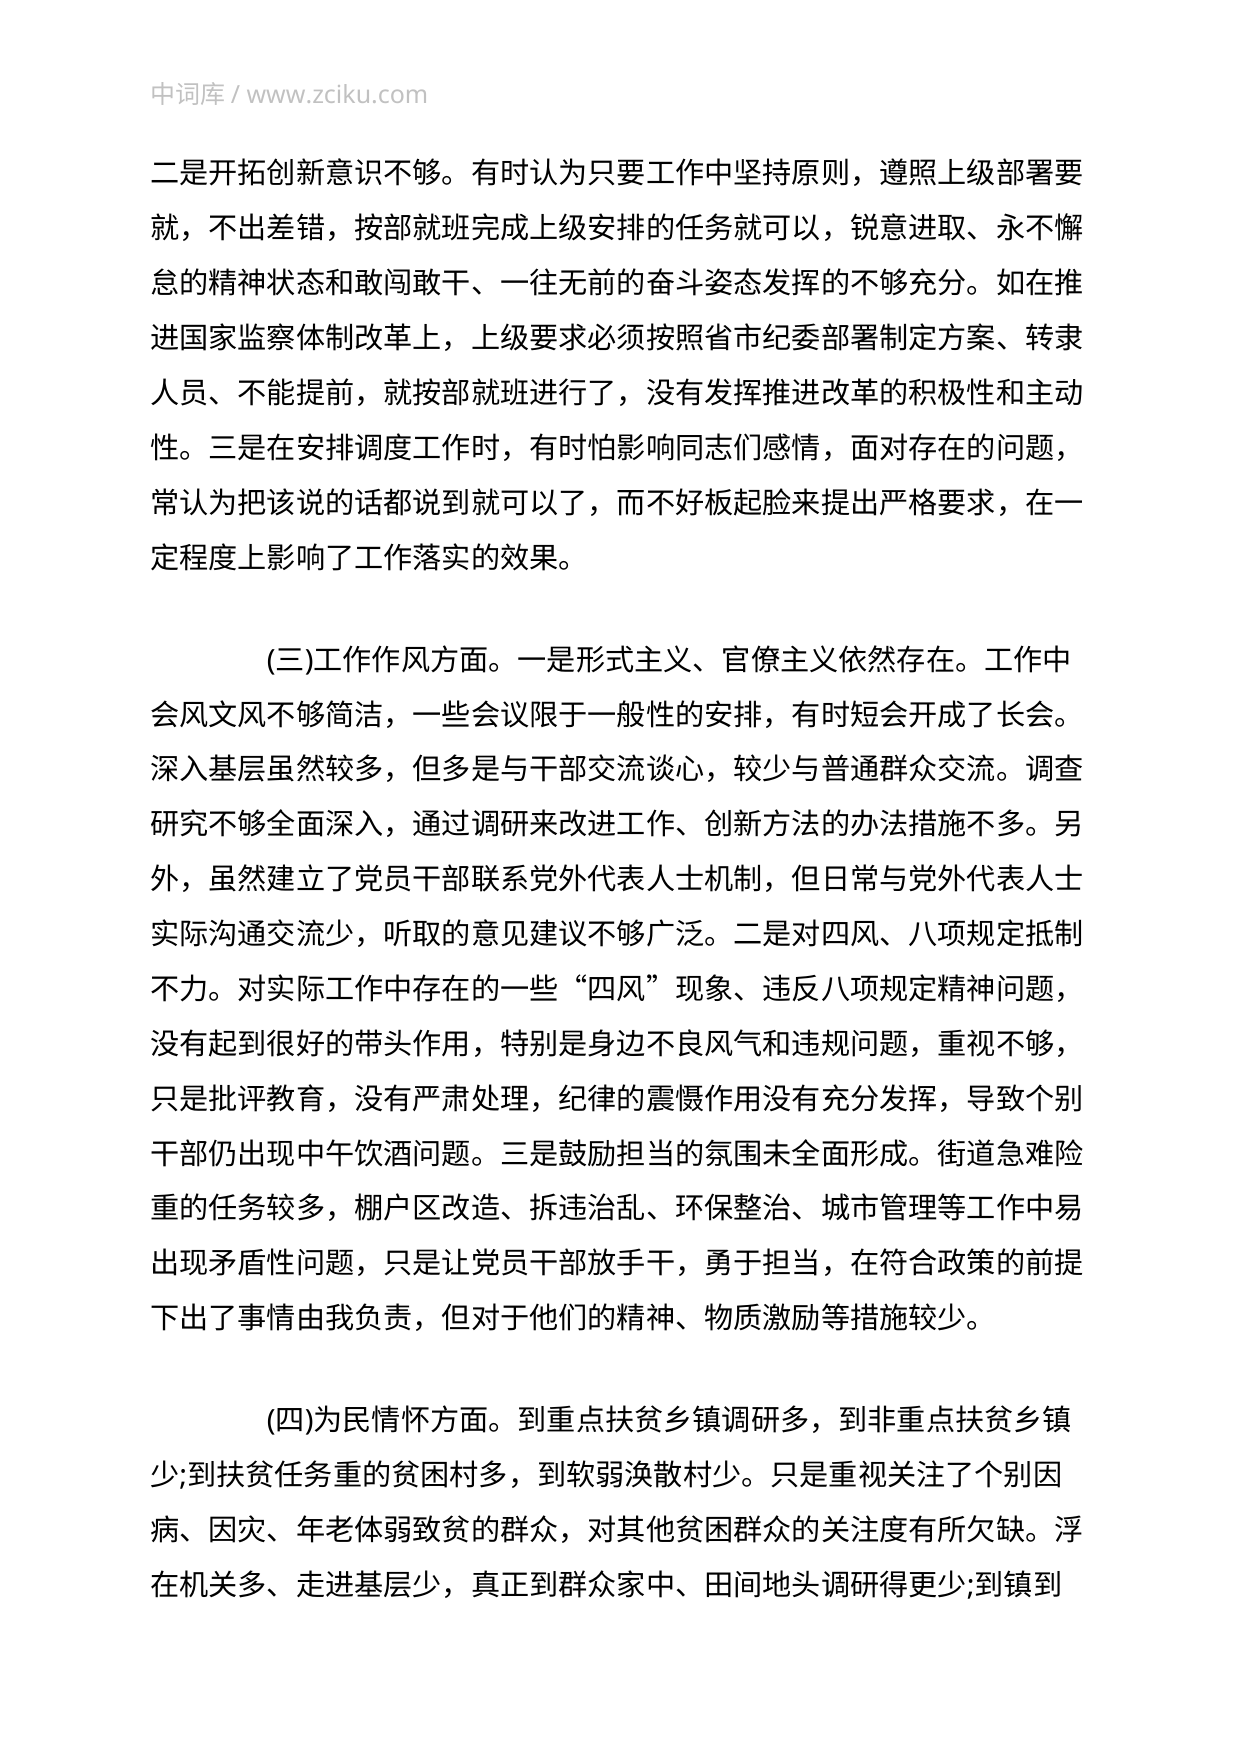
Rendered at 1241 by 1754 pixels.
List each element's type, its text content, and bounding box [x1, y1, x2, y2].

text (三)工作作风方面。一是形式主义、官僚主义依然存在。工作中会风文风不够简洁，一些会议限于一般性的安排，有时短会开成了长会。深入基层虽然较多，但多是与干部交流谈心，较少与普通群众交流。调查研究不够全面深入，通过调研来改进工作、创新方法的办法措施不多。另外，虽然建立了党员干部联系党外代表人士机制，但日常与党外代表人士实际沟通交流少，听取的意见建议不够广泛。二是对四风、八项规定抵制不力。对实际工作中存在的一些“四风”现象、违反八项规定精神问题，没有起到很好的带头作用，特别是身边不良风气和违规问题，重视不够，只是批评教育，没有严肃处理，纪律的震慑作用没有充分发挥，导致个别干部仍出现中午饮酒问题。三是鼓励担当的氛围未全面形成。街道急难险重的任务较多，棚户区改造、拆违治乱、环保整治、城市管理等工作中易出现矛盾性问题，只是让党员干部放手干，勇于担当，在符合政策的前提下出了事情由我负责，但对于他们的精神、物质激励等措施较少。 [150, 636, 1090, 1337]
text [150, 1397, 1090, 1604]
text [150, 150, 1090, 577]
